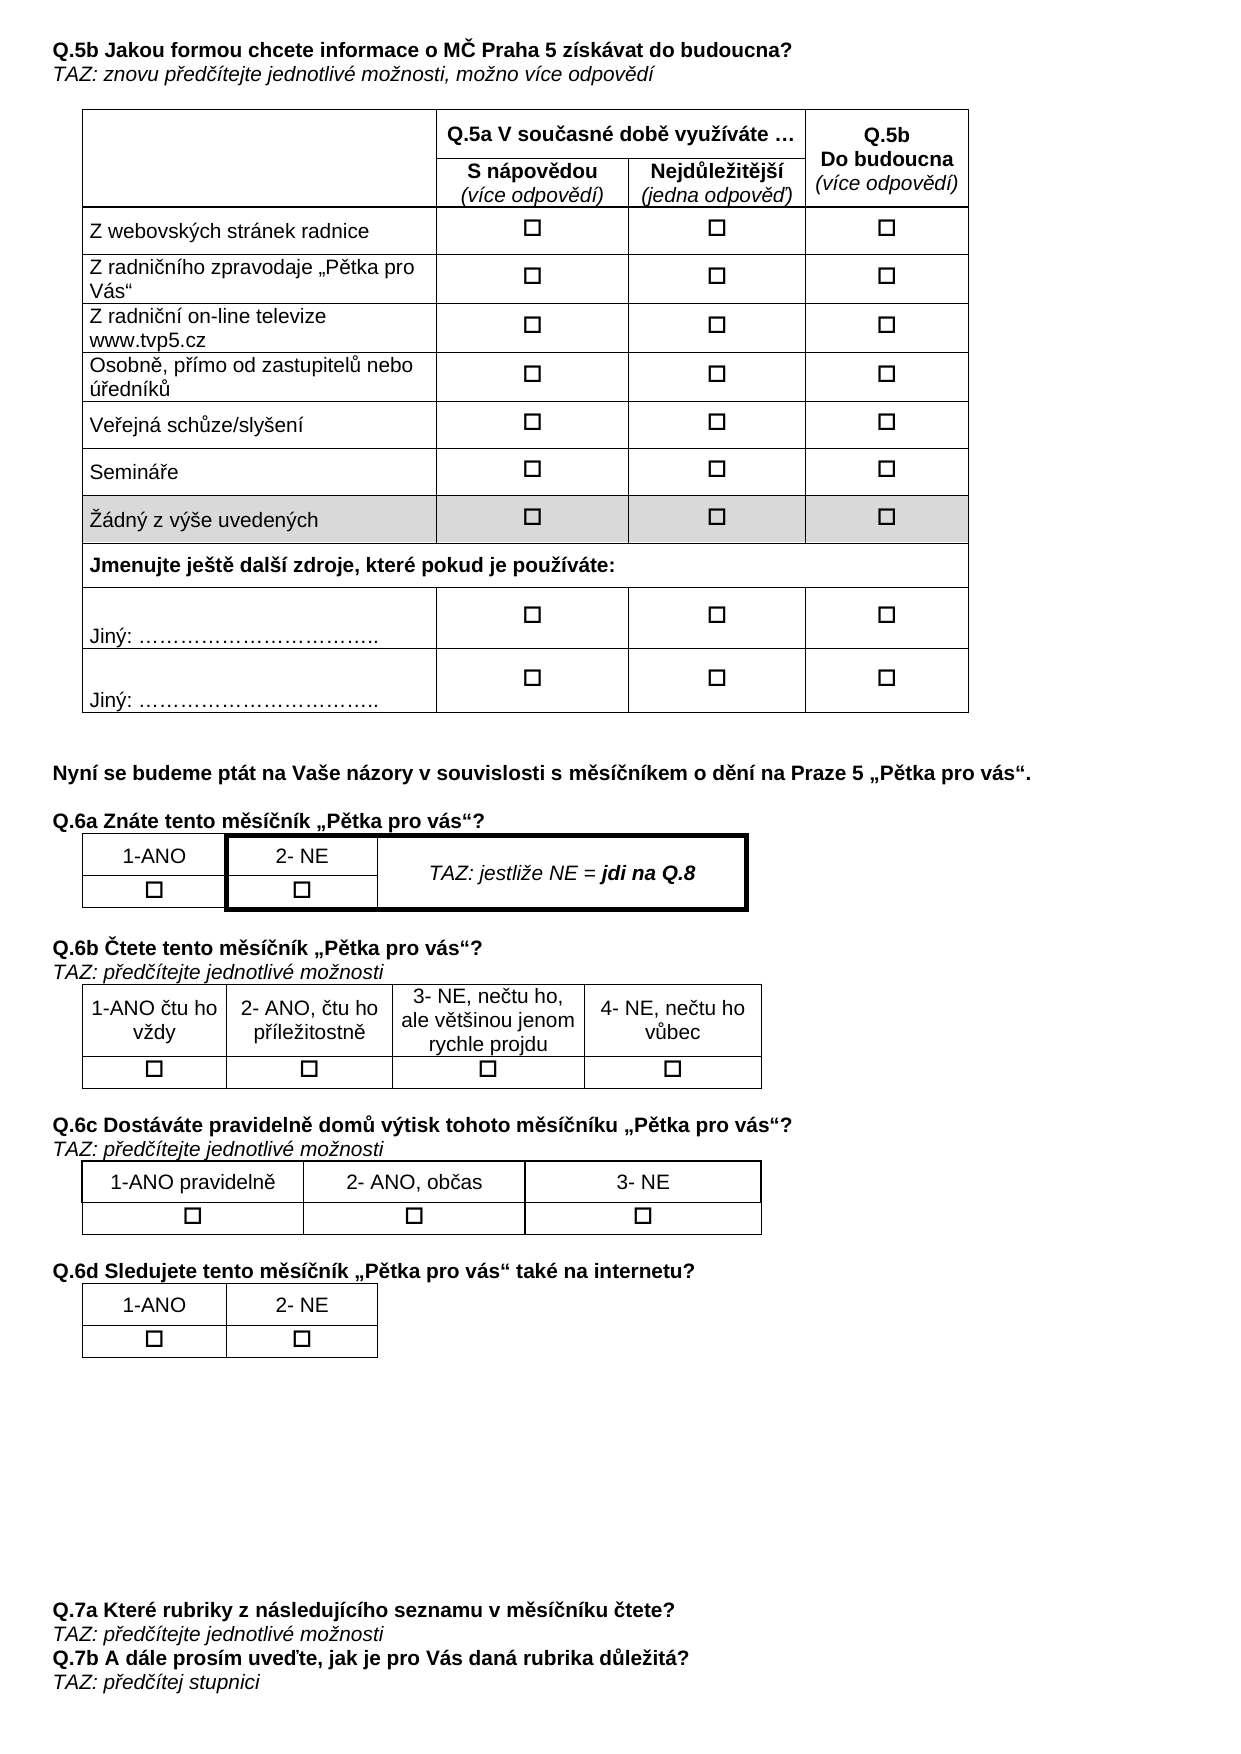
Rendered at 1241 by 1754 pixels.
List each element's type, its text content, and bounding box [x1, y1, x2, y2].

text TAZ: předčítej stupnici [52, 1669, 1181, 1693]
table_header 1-ANO pravidelně [83, 1162, 303, 1202]
table_header Q.5b Do budoucna (více odpovědí) [806, 110, 968, 206]
table_header 4- NE, nečtu ho vůbec [585, 985, 761, 1056]
table_cell [393, 1057, 584, 1088]
table_cell [806, 649, 968, 712]
table_header 3- NE, nečtu ho, ale většinou jenom rychle projdu [393, 985, 584, 1056]
table_cell [526, 1203, 761, 1234]
text Q.6b Čtete tento měsíčník „Pětka pro vás“? [52, 936, 1181, 959]
text Q.6a Znáte tento měsíčník „Pětka pro vás“? [52, 809, 1181, 833]
text TAZ: znovu předčítejte jednotlivé možnosti, možno více odpovědí [52, 61, 1181, 85]
text Q.6d Sledujete tento měsíčník „Pětka pro vás“ také na internetu? [52, 1259, 1181, 1283]
table_cell [83, 1326, 226, 1357]
table_cell [806, 353, 968, 401]
table_cell [806, 255, 968, 303]
table_cell [585, 1057, 761, 1088]
table_cell [629, 449, 805, 495]
table_cell [806, 496, 968, 542]
table_cell [437, 449, 628, 495]
table_cell Jiný: …………………………….. [83, 588, 436, 648]
table_cell [629, 649, 805, 712]
table_cell [629, 402, 805, 448]
table_cell [304, 1203, 524, 1234]
table_cell Z webovských stránek radnice [83, 208, 436, 254]
table_cell [806, 449, 968, 495]
table_cell [437, 402, 628, 448]
table_header [83, 110, 436, 206]
table_cell [437, 496, 628, 542]
table_header TAZ: jestliže NE = jdi na Q.8 [378, 838, 744, 907]
table_header 2- NE [227, 1284, 377, 1325]
table_cell [437, 649, 628, 712]
table_cell Osobně, přímo od zastupitelů nebo úředníků [83, 353, 436, 401]
text TAZ: předčítejte jednotlivé možnosti [52, 959, 1181, 983]
table_cell [437, 353, 628, 401]
table_header Q.5a V současné době využíváte … [437, 110, 805, 157]
table_cell [629, 304, 805, 352]
table_cell [629, 496, 805, 542]
table_cell [629, 255, 805, 303]
table_cell [229, 876, 377, 907]
table_cell [806, 588, 968, 648]
table_cell Nejdůležitější (jedna odpověď) [629, 159, 805, 206]
table_cell [227, 1057, 392, 1088]
table_cell Semináře [83, 449, 436, 495]
table_header 1-ANO čtu ho vždy [83, 985, 226, 1056]
table_cell [806, 402, 968, 448]
table_cell Jmenujte ještě další zdroje, které pokud je používáte: [83, 544, 968, 587]
table_cell [629, 353, 805, 401]
text Q.5b Jakou formou chcete informace o MČ Praha 5 získávat do budoucna? [52, 37, 1181, 61]
table_cell [437, 304, 628, 352]
table_cell [629, 208, 805, 254]
table_cell Žádný z výše uvedených [83, 496, 436, 542]
table_cell [629, 588, 805, 648]
table_cell [83, 1203, 303, 1234]
table_cell [83, 1057, 226, 1088]
table_cell Veřejná schůze/slyšení [83, 402, 436, 448]
table_cell [437, 588, 628, 648]
text TAZ: předčítejte jednotlivé možnosti [52, 1622, 1181, 1646]
table_header 2- NE [229, 838, 377, 875]
table_cell [437, 255, 628, 303]
table_cell [227, 1326, 377, 1357]
text TAZ: předčítejte jednotlivé možnosti [52, 1136, 1181, 1160]
text Q.6c Dostáváte pravidelně domů výtisk tohoto měsíčníku „Pětka pro vás“? [52, 1112, 1181, 1136]
table_cell Z radničního zpravodaje „Pětka pro Vás“ [83, 255, 436, 303]
table_cell S nápovědou (více odpovědí) [437, 159, 628, 206]
table_header 1-ANO [83, 1284, 226, 1325]
table_cell [806, 208, 968, 254]
text Q.7b A dále prosím uveďte, jak je pro Vás daná rubrika důležitá? [52, 1646, 1181, 1669]
text Q.7a Které rubriky z následujícího seznamu v měsíčníku čtete? [52, 1598, 1181, 1622]
table_cell Jiný: …………………………….. [83, 649, 436, 712]
table_header 3- NE [526, 1162, 760, 1202]
table_cell [83, 876, 224, 907]
text Nyní se budeme ptát na Vaše názory v souvislosti s měsíčníkem o dění na Praze 5 „Pětka pro vás“. [52, 761, 1181, 785]
table_cell [806, 304, 968, 352]
table_header 1-ANO [83, 834, 224, 875]
table_cell Z radniční on-line televize www.tvp5.cz [83, 304, 436, 352]
table_cell [437, 208, 628, 254]
table_header 2- ANO, občas [304, 1162, 524, 1202]
table_header 2- ANO, čtu ho příležitostně [227, 985, 392, 1056]
